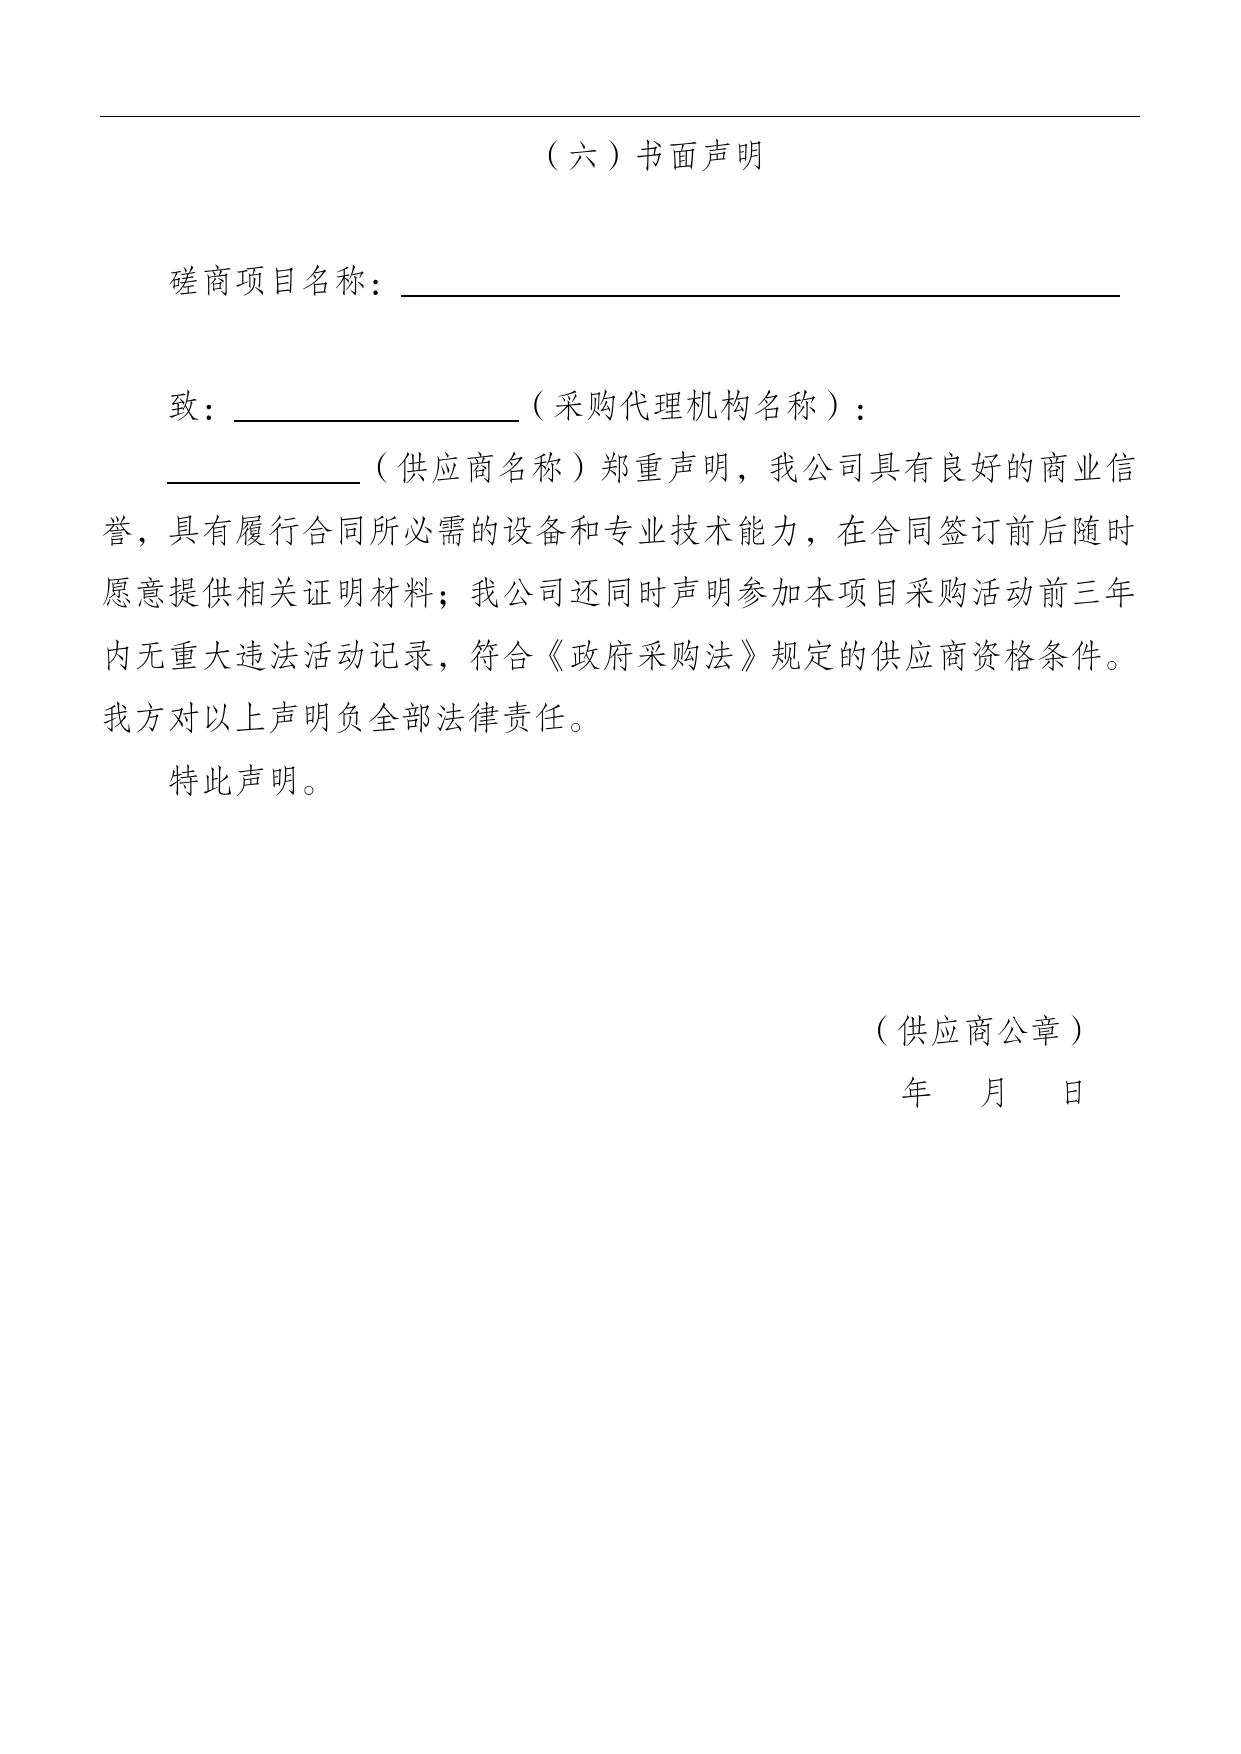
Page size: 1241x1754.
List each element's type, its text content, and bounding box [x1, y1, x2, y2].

text 磋商项目名称： [100, 242, 1140, 305]
text 年 月 日 [100, 1055, 1090, 1117]
text （供应商名称）郑重声明，我公司具有良好的商业信誉，具有履行合同所必需的设备和专业技术能力，在合同签订前后随时愿意提供相关证明材料；我公司还同时声明参加本项目采购活动前三年内无重大违法活动记录，符合《政府采购法》规定的供应商资格条件。我方对以上声明负全部法律责任。 [100, 430, 1140, 742]
text 致： （采购代理机构名称）： [100, 367, 1140, 430]
text 特此声明。 [100, 742, 1140, 805]
text （六）书面声明 [100, 117, 1140, 180]
text （供应商公章） [100, 992, 1096, 1055]
